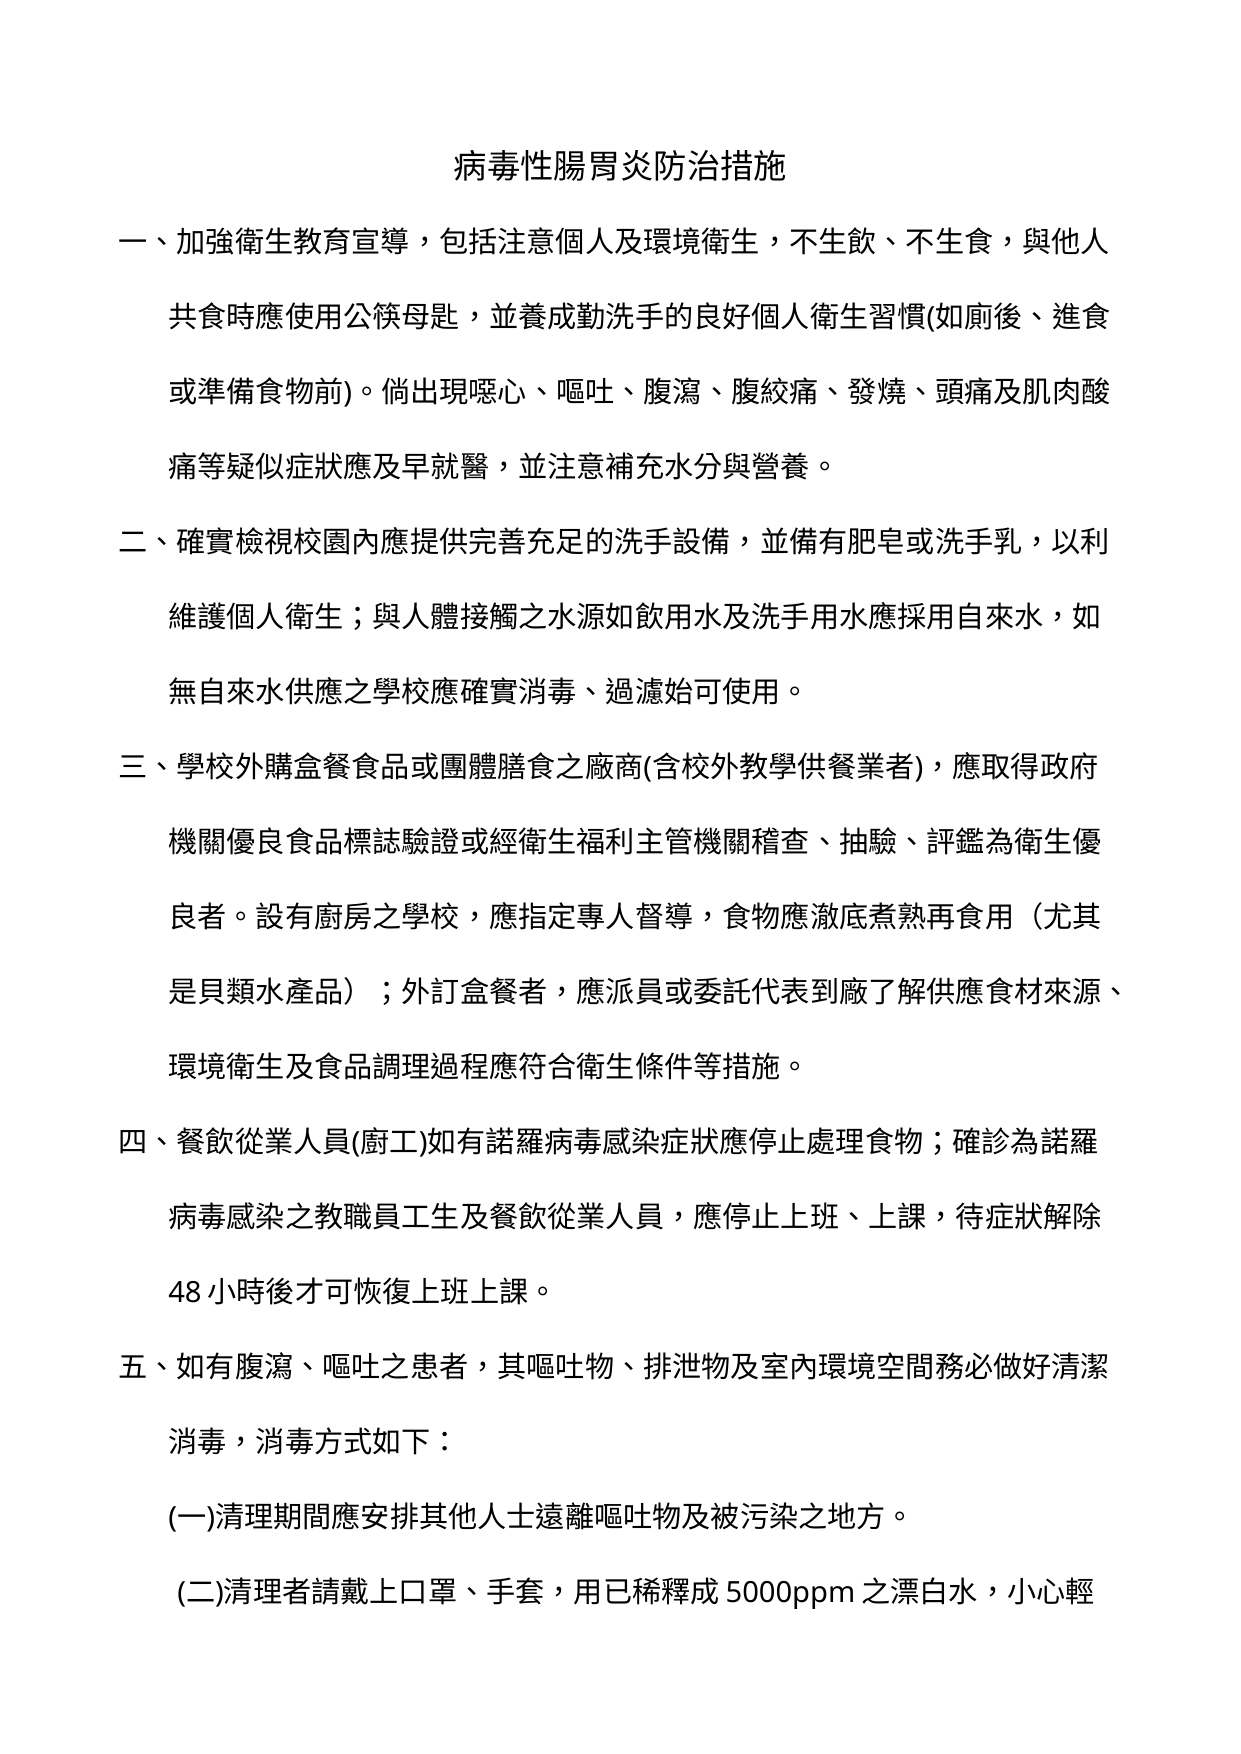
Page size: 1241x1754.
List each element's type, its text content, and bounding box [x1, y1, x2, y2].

list 餐飲從業人員(廚工)如有諾羅病毒感染症狀應停止處理食物；確診為諾羅病毒感染之教職員工生及餐飲從業人員，應停止上班、上課，待症狀解除48小時後才可恢復上班上課。 [118, 1102, 1122, 1327]
list 學校外購盒餐食品或團體膳食之廠商(含校外教學供餐業者)，應取得政府機關優良食品標誌驗證或經衛生福利主管機關稽查、抽驗、評鑑為衛生優良者。設有廚房之學校，應指定專人督導，食物應澈底煮熟再食用（尤其是貝類水產品）；外訂盒餐者，應派員或委託代表到廠了解供應食材來源、環境衛生及食品調理過程應符合衛生條件等措施。 [118, 727, 1122, 1102]
list 加強衛生教育宣導，包括注意個人及環境衛生，不生飲、不生食，與他人共食時應使用公筷母匙，並養成勤洗手的良好個人衛生習慣(如廁後、進食或準備食物前)。倘出現噁心、嘔吐、腹瀉、腹絞痛、發燒、頭痛及肌肉酸痛等疑似症狀應及早就醫，並注意補充水分與營養。 [118, 202, 1122, 502]
list (一)清理期間應安排其他人士遠離嘔吐物及被污染之地方。 [168, 1477, 1122, 1552]
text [177, 1552, 1122, 1627]
text 病毒性腸胃炎防治措施 [118, 127, 1122, 202]
list 確實檢視校園內應提供完善充足的洗手設備，並備有肥皂或洗手乳，以利維護個人衛生；與人體接觸之水源如飲用水及洗手用水應採用自來水，如無自來水供應之學校應確實消毒、過濾始可使用。 [118, 502, 1122, 727]
list 如有腹瀉、嘔吐之患者，其嘔吐物、排泄物及室內環境空間務必做好清潔消毒，消毒方式如下： [118, 1327, 1122, 1477]
